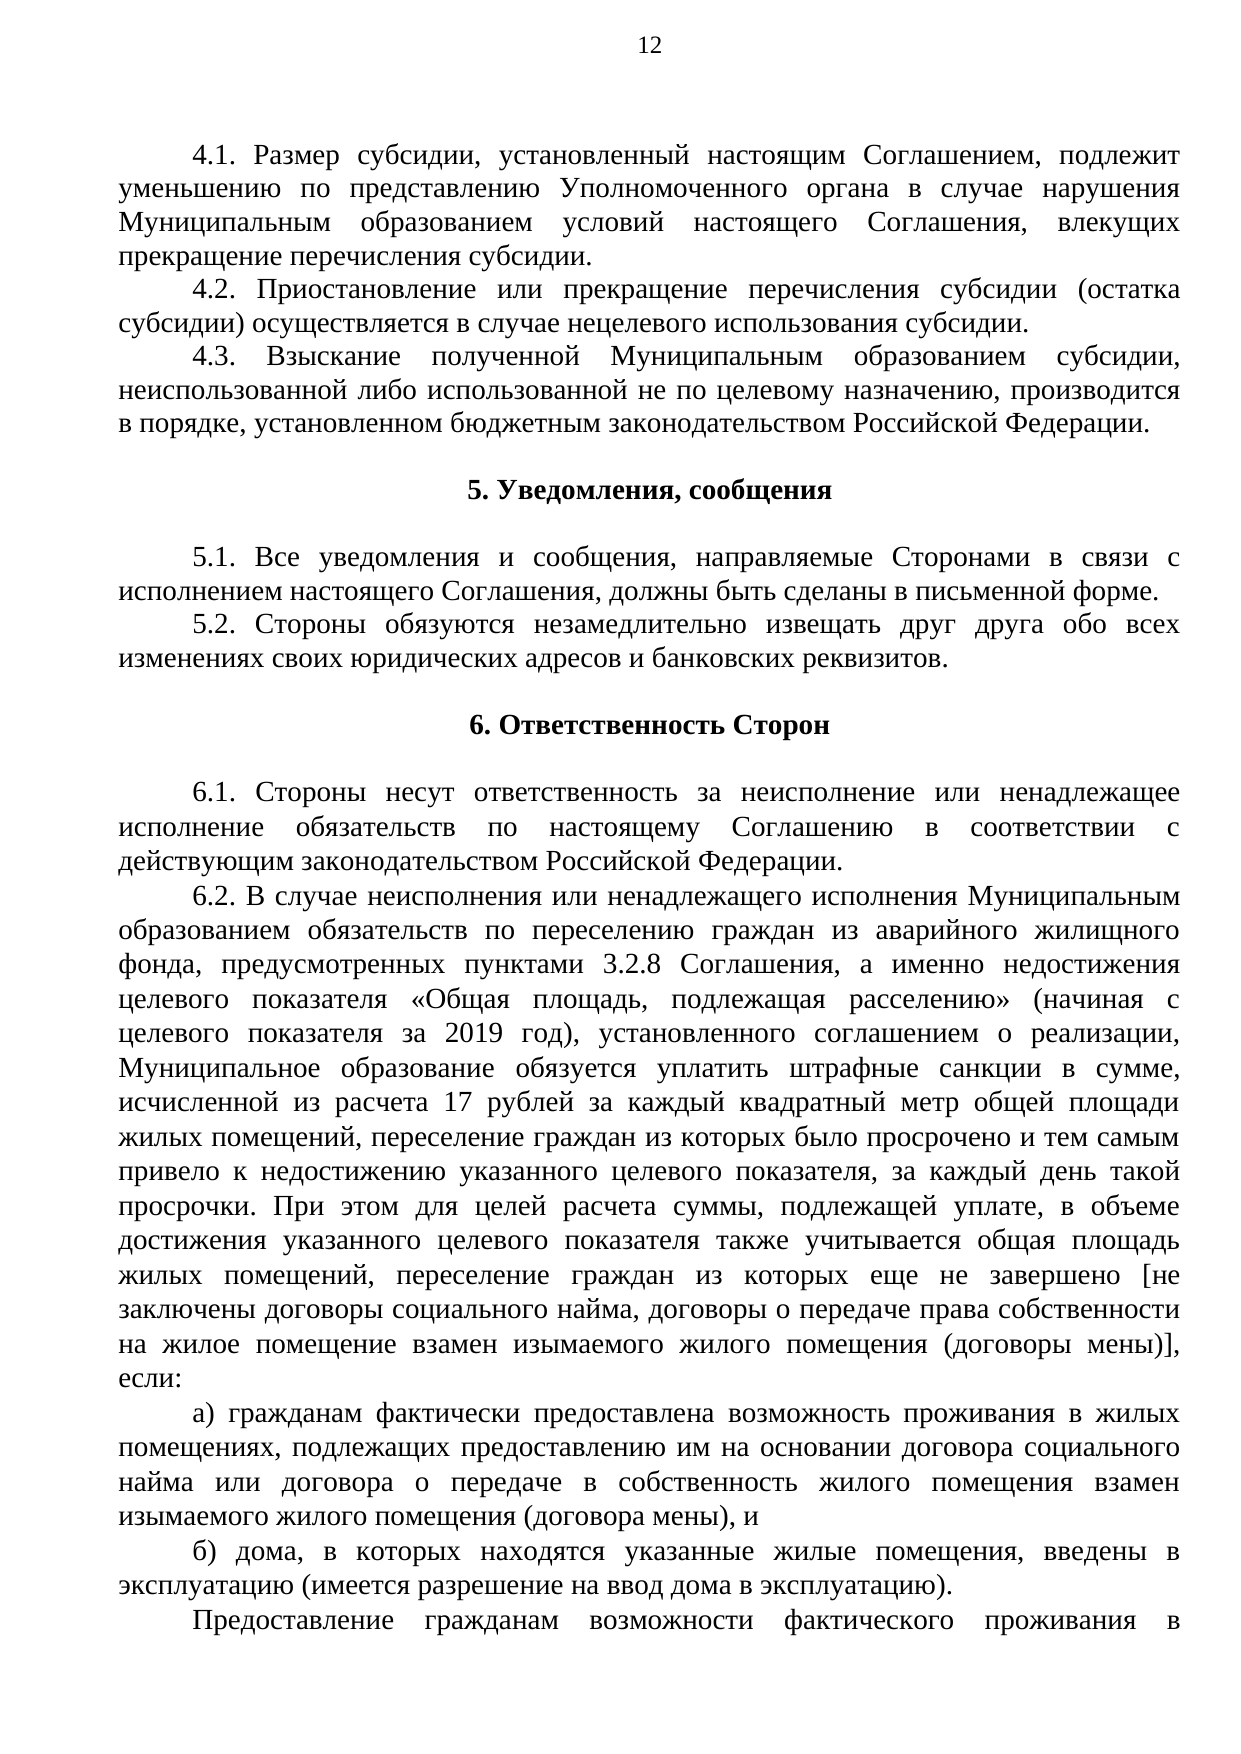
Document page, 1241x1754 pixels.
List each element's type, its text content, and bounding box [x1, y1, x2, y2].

text 5.1. Все уведомления и сообщения, направляемые Сторонами в связи с исполнением настоящего Соглашения, должны быть сделаны в письменной форме. [118, 539, 1181, 607]
text 6.2. В случае неисполнения или ненадлежащего исполнения Муниципальным образованием обязательств по переселению граждан из аварийного жилищного фонда, предусмотренных пунктами 3.2.8 Соглашения, а именно недостижения целевого показателя «Общая площадь, подлежащая расселению» (начиная с целевого показателя за 2019 год), установленного соглашением о реализации, Муниципальное образование обязуется уплатить штрафные санкции в сумме, исчисленной из расчета 17 рублей за каждый квадратный метр общей площади жилых помещений, переселение граждан из которых было просрочено и тем самым привело к недостижению указанного целевого показателя, за каждый день такой просрочки. При этом для целей расчета суммы, подлежащей уплате, в объеме достижения указанного целевого показателя также учитывается общая площадь жилых помещений, переселение граждан из которых еще не завершено [не заключены договоры социального найма, договоры о передаче права собственности на жилое помещение взамен изымаемого жилого помещения (договоры мены)], если: [118, 878, 1181, 1394]
text 6.1. Стороны несут ответственность за неисполнение или ненадлежащее исполнение обязательств по настоящему Соглашению в соответствии с действующим законодательством Российской Федерации. [118, 774, 1181, 877]
text 6. Ответственность Сторон [118, 707, 1181, 741]
text 4.3. Взыскание полученной Муниципальным образованием субсидии, неиспользованной либо использованной не по целевому назначению, производится в порядке, установленном бюджетным законодательством Российской Федерации. [118, 338, 1181, 439]
text 4.1. Размер субсидии, установленный настоящим Соглашением, подлежит уменьшению по представлению Уполномоченного органа в случае нарушения Муниципальным образованием условий настоящего Соглашения, влекущих прекращение перечисления субсидии. [118, 137, 1181, 271]
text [118, 1602, 1181, 1635]
text 5.2. Стороны обязуются незамедлительно извещать друг друга обо всех изменениях своих юридических адресов и банковских реквизитов. [118, 607, 1181, 674]
text 5. Уведомления, сообщения [118, 472, 1181, 506]
text а) гражданам фактически предоставлена возможность проживания в жилых помещениях, подлежащих предоставлению им на основании договора социального найма или договора о передаче в собственность жилого помещения взамен изымаемого жилого помещения (договора мены), и [118, 1395, 1181, 1532]
text 4.2. Приостановление или прекращение перечисления субсидии (остатка субсидии) осуществляется в случае нецелевого использования субсидии. [118, 271, 1181, 338]
text б) дома, в которых находятся указанные жилые помещения, введены в эксплуатацию (имеется разрешение на ввод дома в эксплуатацию). [118, 1533, 1181, 1601]
